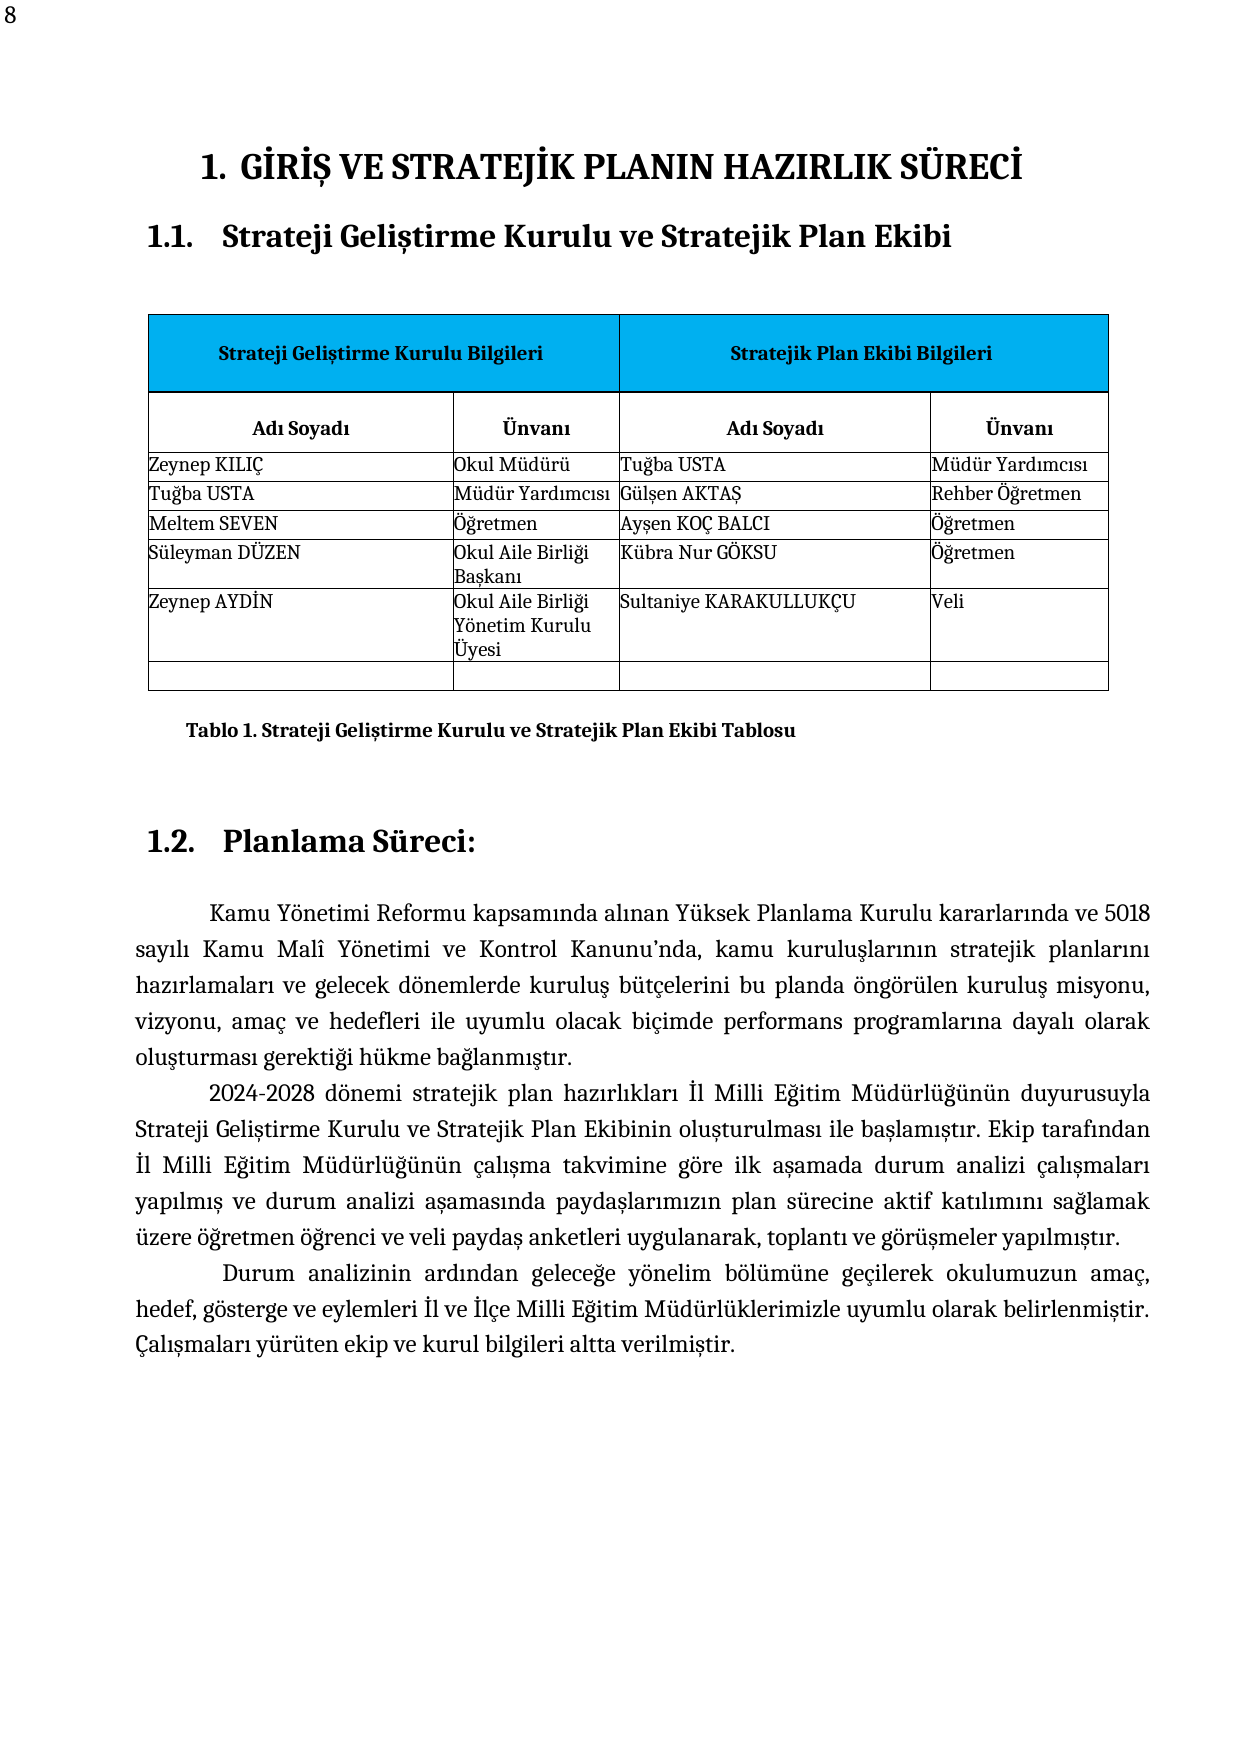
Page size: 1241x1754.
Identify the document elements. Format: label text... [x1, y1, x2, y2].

table_header Strateji Geliştirme Kurulu Bilgileri [149, 315, 619, 391]
text Tablo 1. Strateji Geliştirme Kurulu ve Stratejik Plan Ekibi Tablosu [135, 718, 1151, 742]
table_cell Ünvanı [454, 393, 619, 452]
table_cell Gülşen AKTAŞ [620, 482, 930, 510]
table_cell Adı Soyadı [149, 393, 453, 452]
table_cell Okul Aile Birliği Yönetim Kurulu Üyesi [454, 589, 619, 661]
table_cell Rehber Öğretmen [931, 482, 1108, 510]
text 2024-2028 dönemi stratejik plan hazırlıkları İl Milli Eğitim Müdürlüğünün duyurusuyla Strateji Geliştirme Kurulu ve Stratejik Plan Ekibinin oluşturulması ile başlamıştır. Ekip tarafından İl Milli Eğitim Müdürlüğünün çalışma takvimine göre ilk aşamada durum analizi çalışmaları yapılmış ve durum analizi aşamasında paydaşlarımızın plan sürecine aktif katılımını sağlamak üzere öğretmen öğrenci ve veli paydaş anketleri uygulanarak, toplantı ve görüşmeler yapılmıştır. [135, 1079, 1151, 1251]
table_cell Zeynep AYDİN [149, 589, 453, 661]
text Durum analizinin ardından geleceğe yönelim bölümüne geçilerek okulumuzun amaç, hedef, gösterge ve eylemleri İl ve İlçe Milli Eğitim Müdürlüklerimizle uyumlu olarak belirlenmiştir. Çalışmaları yürüten ekip ve kurul bilgileri altta verilmiştir. [135, 1258, 1151, 1359]
table_cell [454, 662, 619, 690]
table_cell Öğretmen [931, 540, 1108, 588]
table_cell [931, 662, 1108, 690]
table_cell Müdür Yardımcısı [454, 482, 619, 510]
table_cell [620, 662, 930, 690]
table_cell Tuğba USTA [149, 482, 453, 510]
table_cell Okul Aile Birliği Başkanı [454, 540, 619, 588]
table_cell Ayşen KOÇ BALCI [620, 511, 930, 539]
table_cell Öğretmen [454, 511, 619, 539]
table_cell Meltem SEVEN [149, 511, 453, 539]
table_header Stratejik Plan Ekibi Bilgileri [620, 315, 1108, 391]
table_cell Müdür Yardımcısı [931, 453, 1108, 481]
table_cell Süleyman DÜZEN [149, 540, 453, 588]
table_cell Veli [931, 589, 1108, 661]
table_cell Sultaniye KARAKULLUKÇU [620, 589, 930, 661]
text Kamu Yönetimi Reformu kapsamında alınan Yüksek Planlama Kurulu kararlarında ve 5018 sayılı Kamu Malî Yönetimi ve Kontrol Kanunu’nda, kamu kuruluşlarının stratejik planlarını hazırlamaları ve gelecek dönemlerde kuruluş bütçelerini bu planda öngörülen kuruluş misyonu, vizyonu, amaç ve hedefleri ile uyumlu olacak biçimde performans programlarına dayalı olarak oluşturması gerektiği hükme bağlanmıştır. [135, 899, 1151, 1072]
table_cell Öğretmen [931, 511, 1108, 539]
table_cell [149, 662, 453, 690]
table_cell Tuğba USTA [620, 453, 930, 481]
table_cell Ünvanı [931, 393, 1108, 452]
table_cell Kübra Nur GÖKSU [620, 540, 930, 588]
table_cell Okul Müdürü [454, 453, 619, 481]
table_cell Zeynep KILIÇ [149, 453, 453, 481]
table_cell Adı Soyadı [620, 393, 930, 452]
list Planlama Süreci: [148, 822, 1151, 861]
list Strateji Geliştirme Kurulu ve Stratejik Plan Ekibi [148, 218, 1151, 256]
list GİRİŞ VE STRATEJİK PLANIN HAZIRLIK SÜRECİ [201, 146, 1151, 189]
